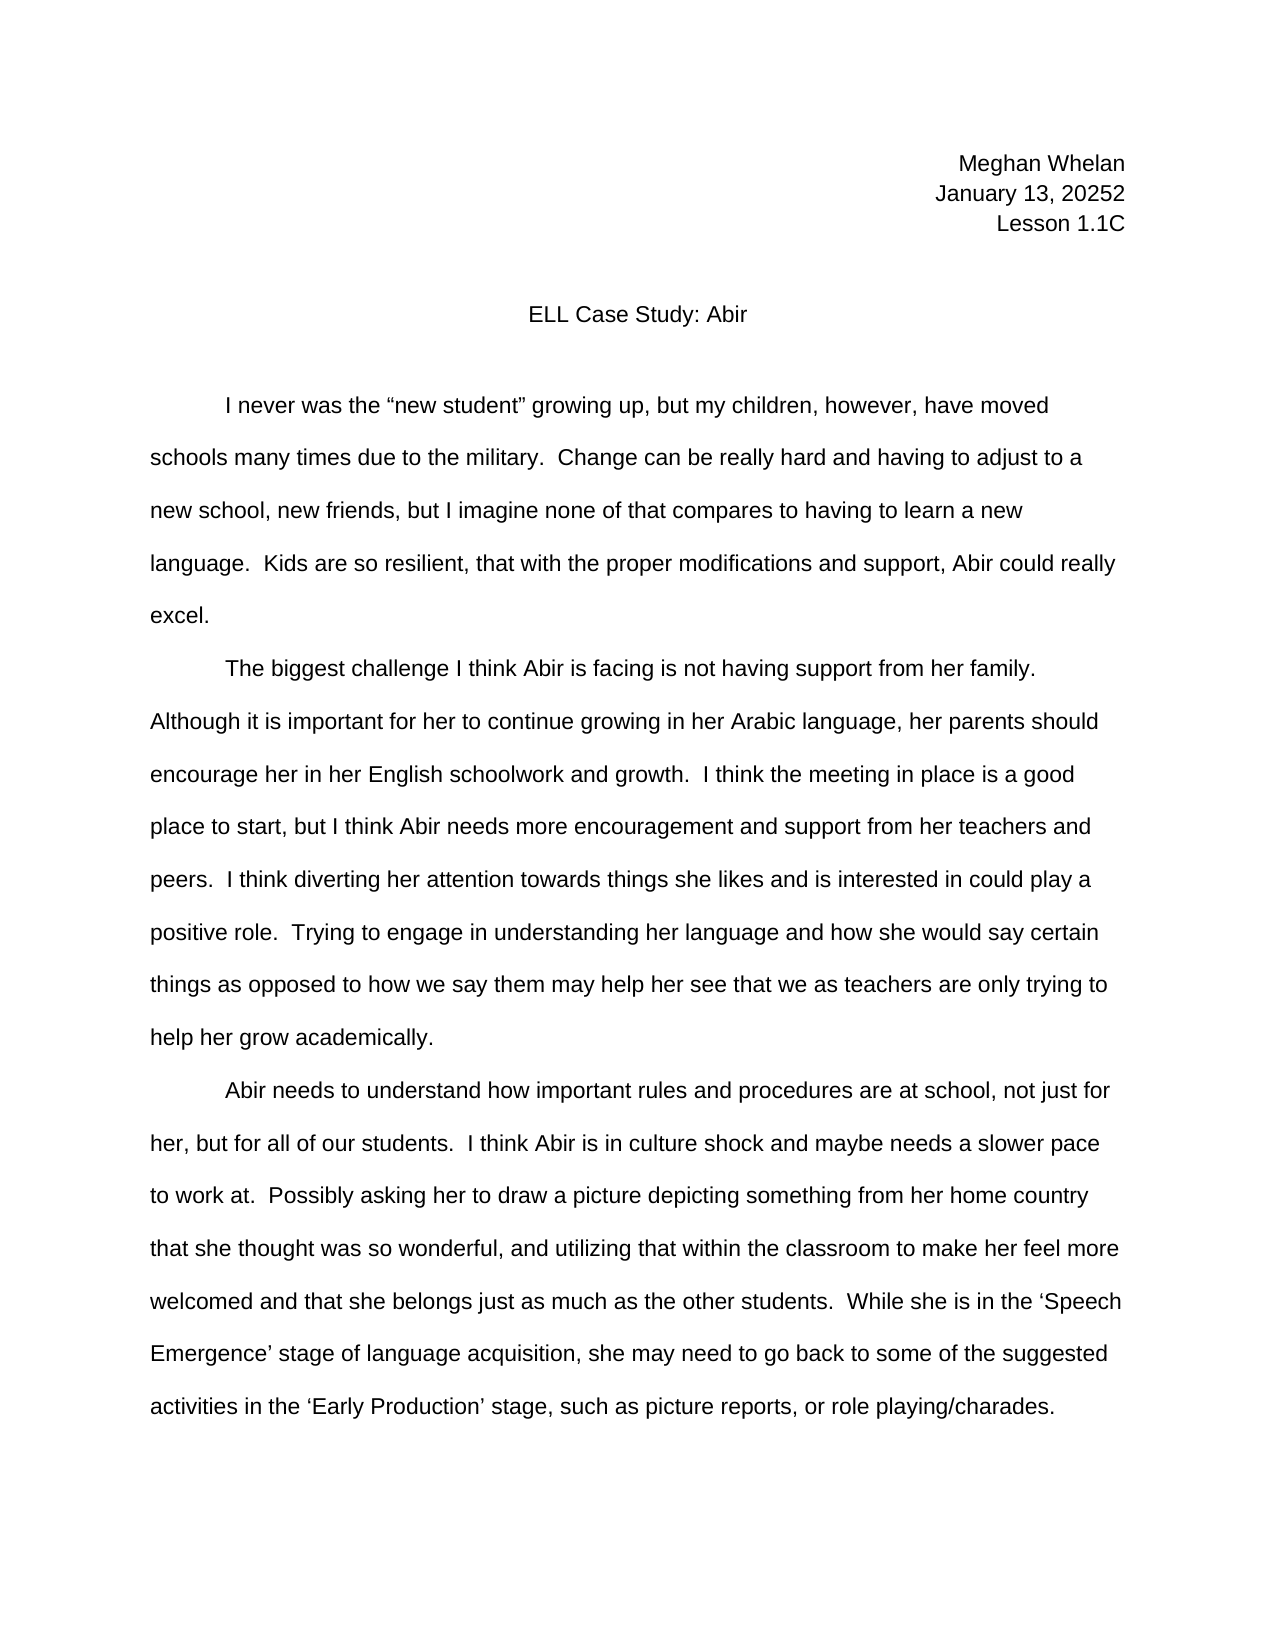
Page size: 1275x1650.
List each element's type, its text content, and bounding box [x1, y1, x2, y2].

text January 13, 20252 [150, 180, 1125, 207]
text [150, 1077, 1125, 1419]
text ELL Case Study: Abir [150, 301, 1125, 327]
text Meghan Whelan [150, 150, 1125, 176]
text I never was the “new student” growing up, but my children, however, have moved schools many times due to the military. Change can be really hard and having to adjust to a new school, new friends, but I imagine none of that compares to having to learn a new language. Kids are so resilient, that with the proper modifications and support, Abir could really excel. [150, 392, 1125, 629]
text The biggest challenge I think Abir is facing is not having support from her family. Although it is important for her to continue growing in her Arabic language, her parents should encourage her in her English schoolwork and growth. I think the meeting in place is a good place to start, but I think Abir needs more encouragement and support from her teachers and peers. I think diverting her attention towards things she likes and is interested in could play a positive role. Trying to engage in understanding her language and how she would say certain things as opposed to how we say them may help her see that we as teachers are only trying to help her grow academically. [150, 655, 1125, 1051]
text Lesson 1.1C [150, 210, 1125, 237]
